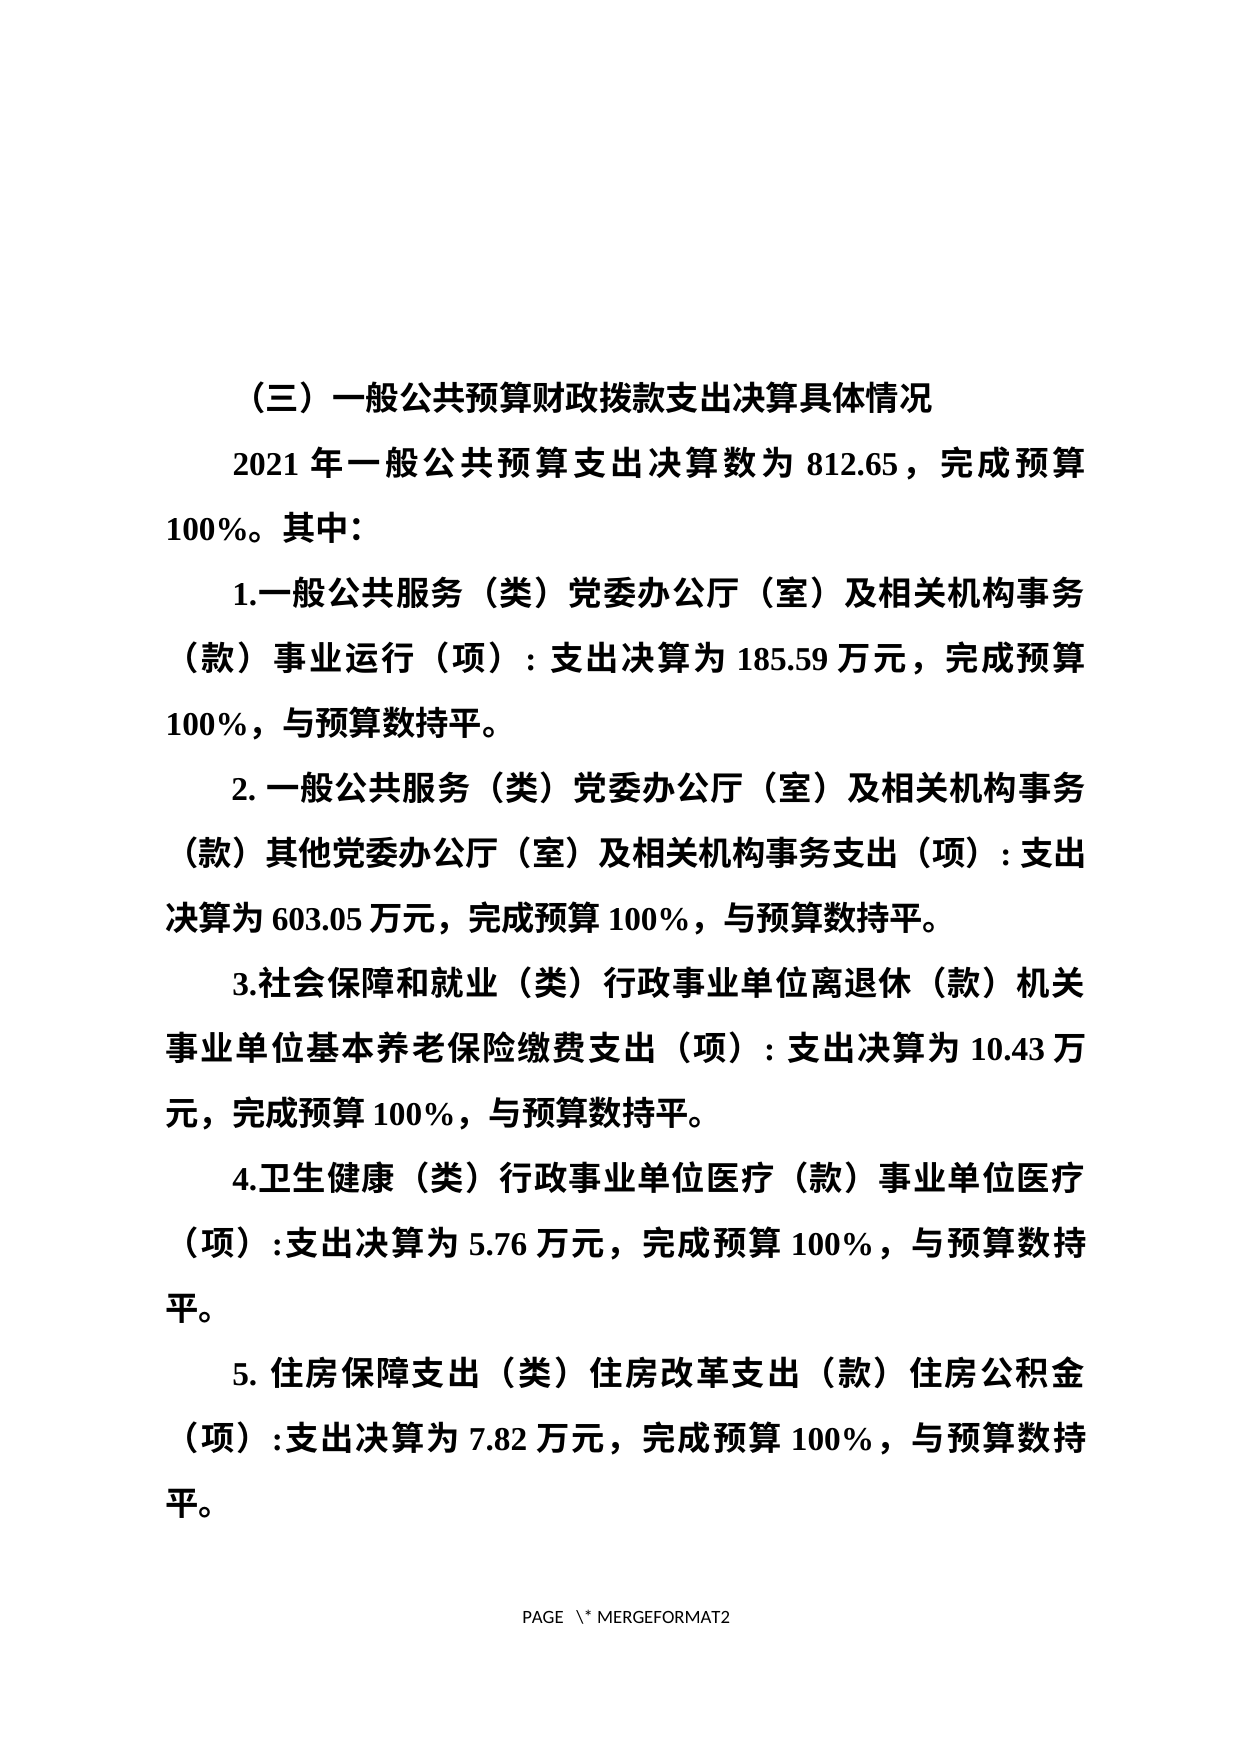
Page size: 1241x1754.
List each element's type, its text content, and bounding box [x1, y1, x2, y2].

text 4.卫生健康（类）行政事业单位医疗（款）事业单位医疗（项）:支出决算为5.76万元，完成预算100%，与预算数持平。 [165, 1143, 1087, 1338]
text 2. 一般公共服务（类）党委办公厅（室）及相关机构事务（款）其他党委办公厅（室）及相关机构事务支出（项）: 支出决算为603.05万元，完成预算100%，与预算数持平。 [165, 753, 1087, 948]
text 2021年一般公共预算支出决算数为812.65，完成预算100%。其中： [165, 428, 1087, 558]
text 3.社会保障和就业（类）行政事业单位离退休（款）机关事业单位基本养老保险缴费支出（项）: 支出决算为10.43万元，完成预算100%，与预算数持平。 [165, 948, 1087, 1143]
text 5. 住房保障支出（类）住房改革支出（款）住房公积金（项）:支出决算为7.82万元，完成预算100%，与预算数持平。 [165, 1338, 1087, 1533]
text （三）一般公共预算财政拨款支出决算具体情况 [165, 363, 1087, 428]
text 1.一般公共服务（类）党委办公厅（室）及相关机构事务（款）事业运行（项）: 支出决算为185.59万元，完成预算100%，与预算数持平。 [165, 558, 1087, 753]
